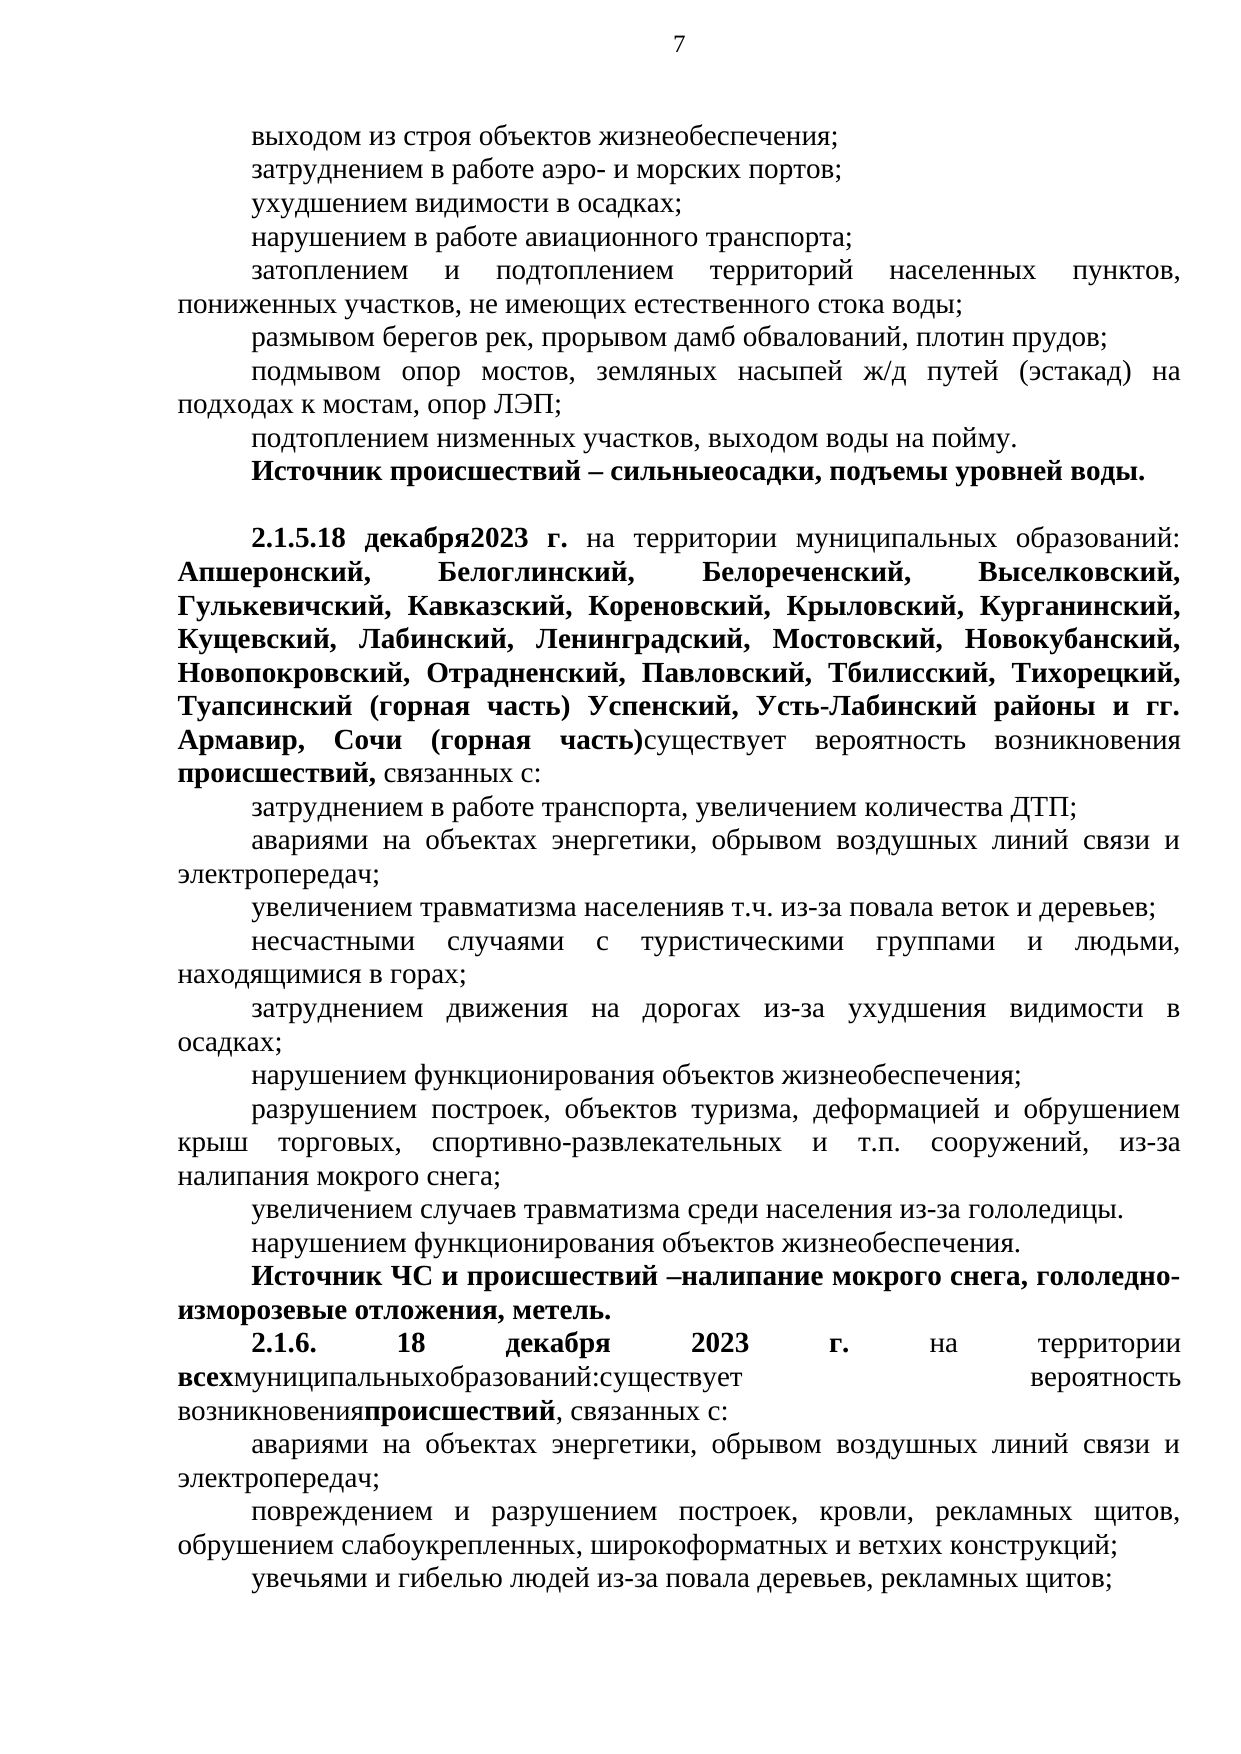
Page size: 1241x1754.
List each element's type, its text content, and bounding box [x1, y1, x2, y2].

text увечьями и гибелью людей из-за повала деревьев, рекламных щитов; [177, 1560, 1181, 1594]
text авариями на объектах энергетики, обрывом воздушных линий связи и электропередач; [177, 822, 1181, 889]
text подтоплением низменных участков, выходом воды на пойму. [177, 420, 1181, 453]
text ухудшением видимости в осадках; [177, 185, 1181, 219]
text нарушением в работе авиационного транспорта; [177, 219, 1181, 252]
text нарушением функционирования объектов жизнеобеспечения. [177, 1225, 1181, 1258]
text затруднением в работе транспорта, увеличением количества ДТП; [177, 789, 1181, 822]
text затруднением движения на дорогах из-за ухудшения видимости в осадках; [177, 990, 1181, 1057]
text затоплением и подтоплением территорий населенных пунктов, пониженных участков, не имеющих естественного стока воды; [177, 252, 1181, 319]
text Источник ЧС и происшествий –налипание мокрого снега, гололедно-изморозевые отложения, метель. [177, 1258, 1181, 1326]
text размывом берегов рек, прорывом дамб обвалований, плотин прудов; [177, 319, 1181, 353]
text разрушением построек, объектов туризма, деформацией и обрушением крыш торговых, спортивно-развлекательных и т.п. сооружений, из-за налипания мокрого снега; [177, 1091, 1181, 1191]
text затруднением в работе аэро- и морских портов; [177, 152, 1181, 185]
text несчастными случаями с туристическими группами и людьми, находящимися в горах; [177, 923, 1181, 990]
text авариями на объектах энергетики, обрывом воздушных линий связи и электропередач; [177, 1426, 1181, 1493]
text Источник происшествий – сильныеосадки, подъемы уровней воды. [177, 453, 1181, 487]
text увеличением травматизма населенияв т.ч. из-за повала веток и деревьев; [177, 889, 1181, 923]
text повреждением и разрушением построек, кровли, рекламных щитов, обрушением слабоукрепленных, широкоформатных и ветхих конструкций; [177, 1493, 1181, 1560]
text подмывом опор мостов, земляных насыпей ж/д путей (эстакад) на подходах к мостам, опор ЛЭП; [177, 353, 1181, 420]
text нарушением функционирования объектов жизнеобеспечения; [177, 1057, 1181, 1091]
text выходом из строя объектов жизнеобеспечения; [177, 118, 1181, 152]
text увеличением случаев травматизма среди населения из-за гололедицы. [177, 1191, 1181, 1225]
text 2.1.6. 18 декабря 2023 г. на территории всехмуниципальныхобразований:существует вероятность возникновенияпроисшествий, связанных с: [177, 1326, 1181, 1426]
text 2.1.5.18 декабря2023 г. на территории муниципальных образований: Апшеронский, Белоглинский, Белореченский, Выселковский, Гулькевичский, Кавказский, Кореновский, Крыловский, Курганинский, Кущевский, Лабинский, Ленинградский, Мостовский, Новокубанский, Новопокровский, Отрадненский, Павловский, Тбилисский, Тихорецкий, Туапсинский (горная часть) Успенский, Усть-Лабинский районы и гг. Армавир, Сочи (горная часть)существует вероятность возникновения происшествий, связанных с: [177, 521, 1181, 789]
